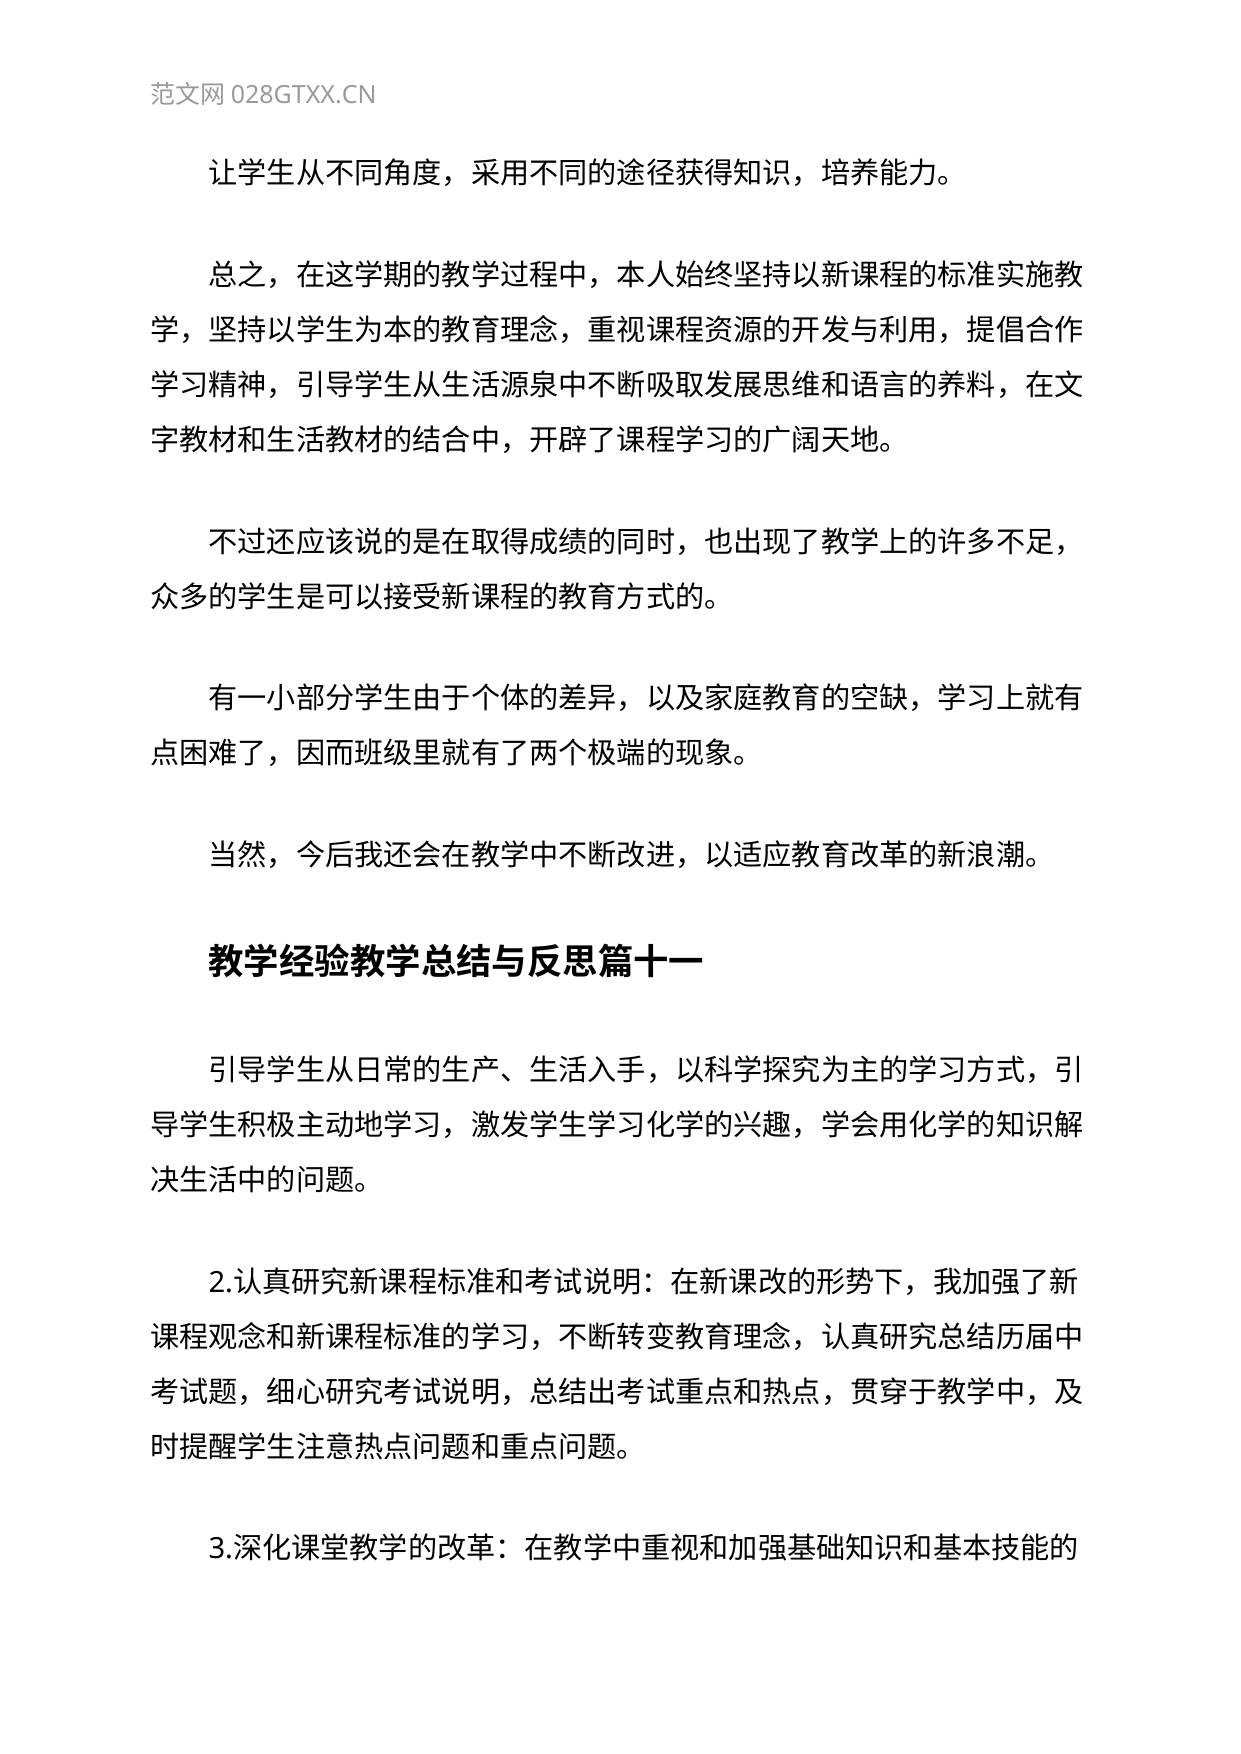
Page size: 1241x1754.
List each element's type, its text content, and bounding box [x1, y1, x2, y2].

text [150, 1525, 1090, 1567]
text 教学经验教学总结与反思篇十一 [150, 933, 1090, 984]
text 不过还应该说的是在取得成绩的同时，也出现了教学上的许多不足，众多的学生是可以接受新课程的教育方式的。 [150, 518, 1090, 615]
text 让学生从不同角度，采用不同的途径获得知识，培养能力。 [150, 150, 1090, 192]
text 当然，今后我还会在教学中不断改进，以适应教育改革的新浪潮。 [150, 832, 1090, 874]
text 2.认真研究新课程标准和考试说明：在新课改的形势下，我加强了新课程观念和新课程标准的学习，不断转变教育理念，认真研究总结历届中考试题，细心研究考试说明，总结出考试重点和热点，贯穿于教学中，及时提醒学生注意热点问题和重点问题。 [150, 1258, 1090, 1465]
text 引导学生从日常的生产、生活入手，以科学探究为主的学习方式，引导学生积极主动地学习，激发学生学习化学的兴趣，学会用化学的知识解决生活中的问题。 [150, 1047, 1090, 1199]
text 总之，在这学期的教学过程中，本人始终坚持以新课程的标准实施教学，坚持以学生为本的教育理念，重视课程资源的开发与利用，提倡合作学习精神，引导学生从生活源泉中不断吸取发展思维和语言的养料，在文字教材和生活教材的结合中，开辟了课程学习的广阔天地。 [150, 252, 1090, 459]
text 有一小部分学生由于个体的差异，以及家庭教育的空缺，学习上就有点困难了，因而班级里就有了两个极端的现象。 [150, 675, 1090, 772]
